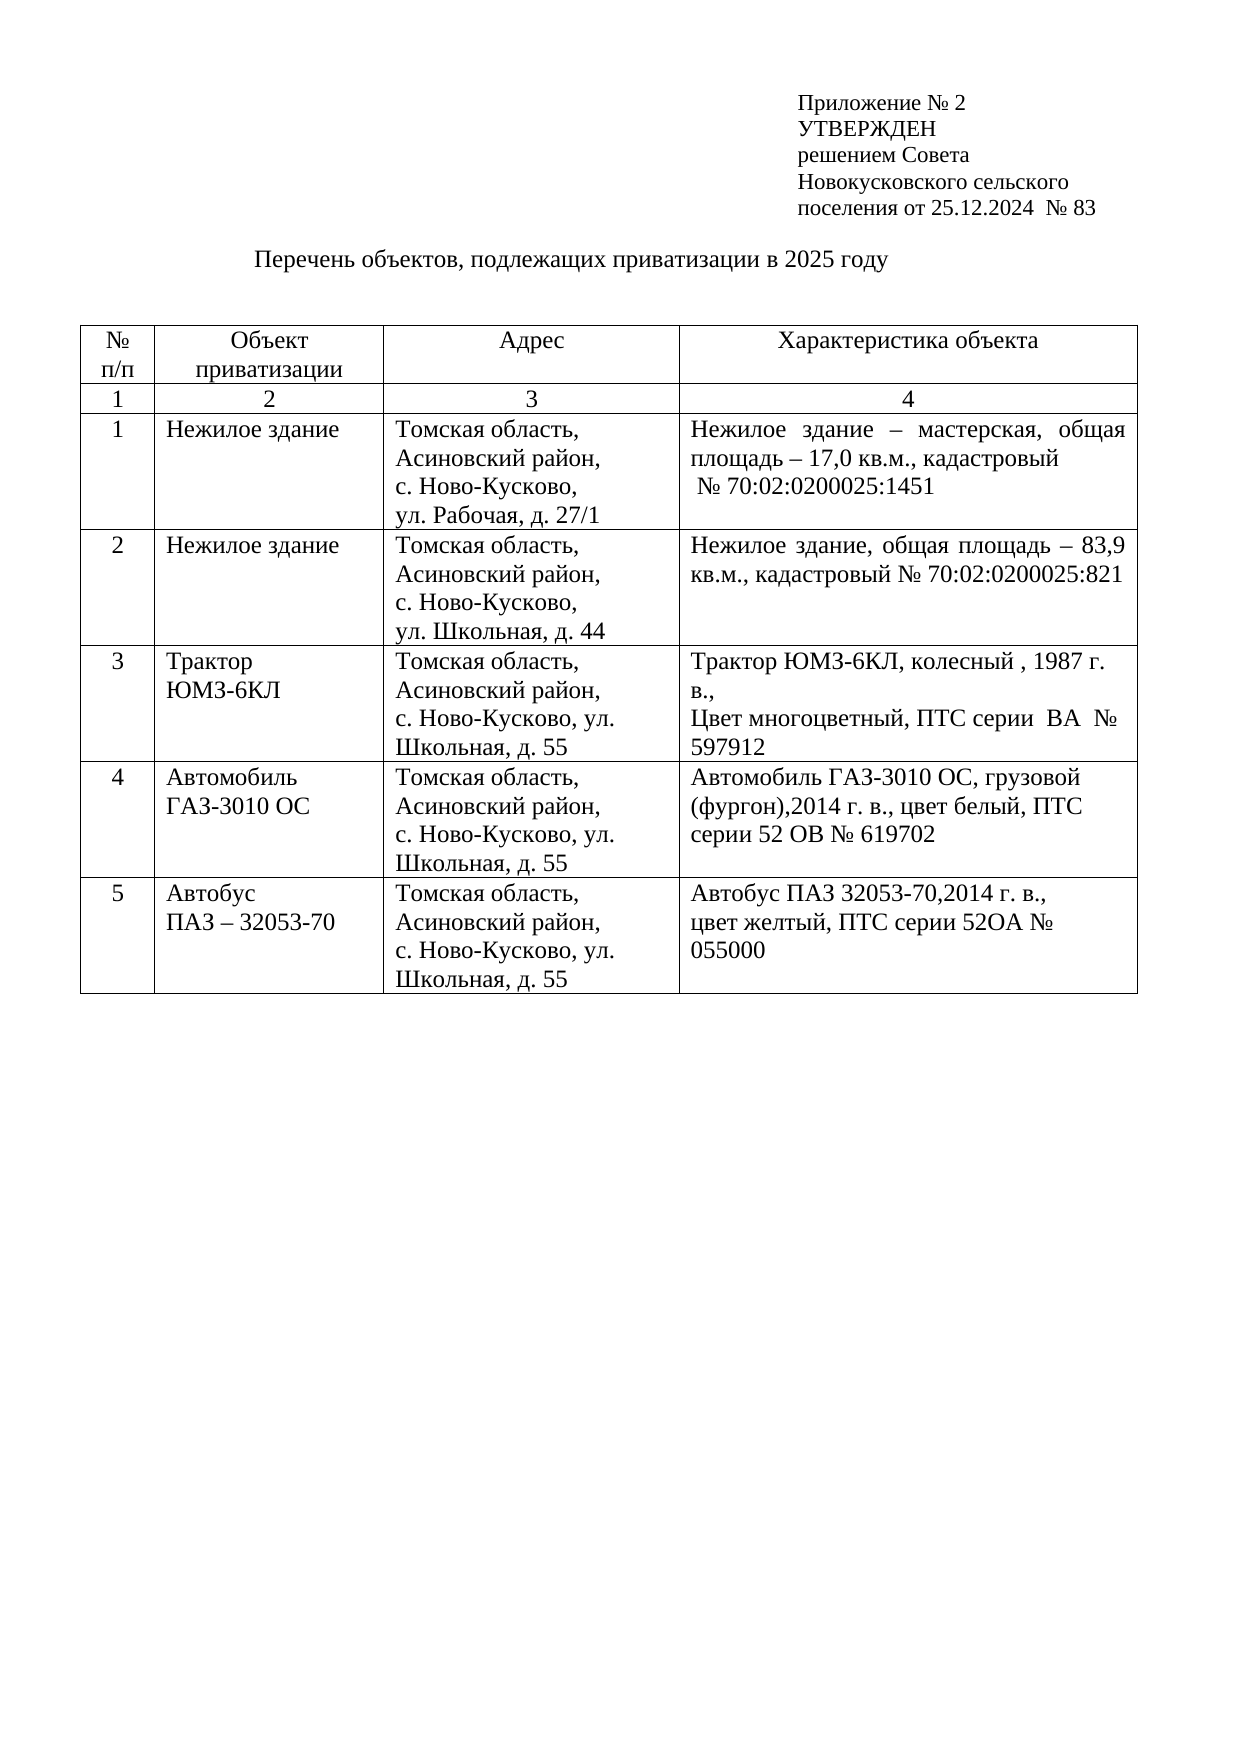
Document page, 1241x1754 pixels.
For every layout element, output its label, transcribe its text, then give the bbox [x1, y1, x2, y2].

text Перечень объектов, подлежащих приватизации в 2025 году [0, 246, 1152, 272]
table_cell 2 [81, 530, 154, 645]
table_header Характеристика объекта [680, 326, 1137, 383]
text Приложение № 2 [797, 89, 1152, 115]
table_cell Томская область, Асиновский район, с. Ново-Кусково, ул. Школьная, д. 55 [384, 878, 679, 993]
table_header № п/п [81, 326, 154, 383]
table_cell 1 [81, 414, 154, 529]
table_cell 1 [81, 384, 154, 413]
table_header Объект приватизации [155, 326, 383, 383]
table_cell Томская область, Асиновский район, с. Ново-Кусково, ул. Школьная, д. 44 [384, 530, 679, 645]
table_cell Нежилое здание [155, 414, 383, 529]
table_cell Нежилое здание – мастерская, общая площадь – 17,0 кв.м., кадастровый № 70:02:0200025:1451 [680, 414, 1137, 529]
table_cell 4 [81, 762, 154, 877]
table_cell 3 [81, 646, 154, 761]
text решением Совета [797, 141, 1152, 168]
table_cell Томская область, Асиновский район, с. Ново-Кусково, ул. Школьная, д. 55 [384, 762, 679, 877]
table_cell Нежилое здание, общая площадь – 83,9 кв.м., кадастровый № 70:02:0200025:821 [680, 530, 1137, 645]
table_cell Автомобиль ГАЗ-3010 ОС [155, 762, 383, 877]
table_cell Нежилое здание [155, 530, 383, 645]
table_cell Автомобиль ГАЗ-3010 ОС, грузовой (фургон),2014 г. в., цвет белый, ПТС серии 52 ОВ № 619702 [680, 762, 1137, 877]
table_cell Томская область, Асиновский район, с. Ново-Кусково, ул. Школьная, д. 55 [384, 646, 679, 761]
text УТВЕРЖДЕН [797, 115, 1152, 141]
table_cell 4 [680, 384, 1137, 413]
table_cell Трактор ЮМЗ-6КЛ, колесный , 1987 г. в., Цвет многоцветный, ПТС серии ВА № 597912 [680, 646, 1137, 761]
table_cell Трактор ЮМЗ-6КЛ [155, 646, 383, 761]
table_cell Автобус ПАЗ 32053-70,2014 г. в., цвет желтый, ПТС серии 52ОА № 055000 [680, 878, 1137, 993]
text поселения от 25.12.2024 № 83 [797, 194, 1152, 220]
table_cell 3 [384, 384, 679, 413]
table_cell Томская область, Асиновский район, с. Ново-Кусково, ул. Рабочая, д. 27/1 [384, 414, 679, 529]
table_cell Автобус ПАЗ – 32053-70 [155, 878, 383, 993]
table_cell 2 [155, 384, 383, 413]
table_cell 5 [81, 878, 154, 993]
text Новокусковского сельского [797, 168, 1152, 194]
table_header Адрес [384, 326, 679, 383]
